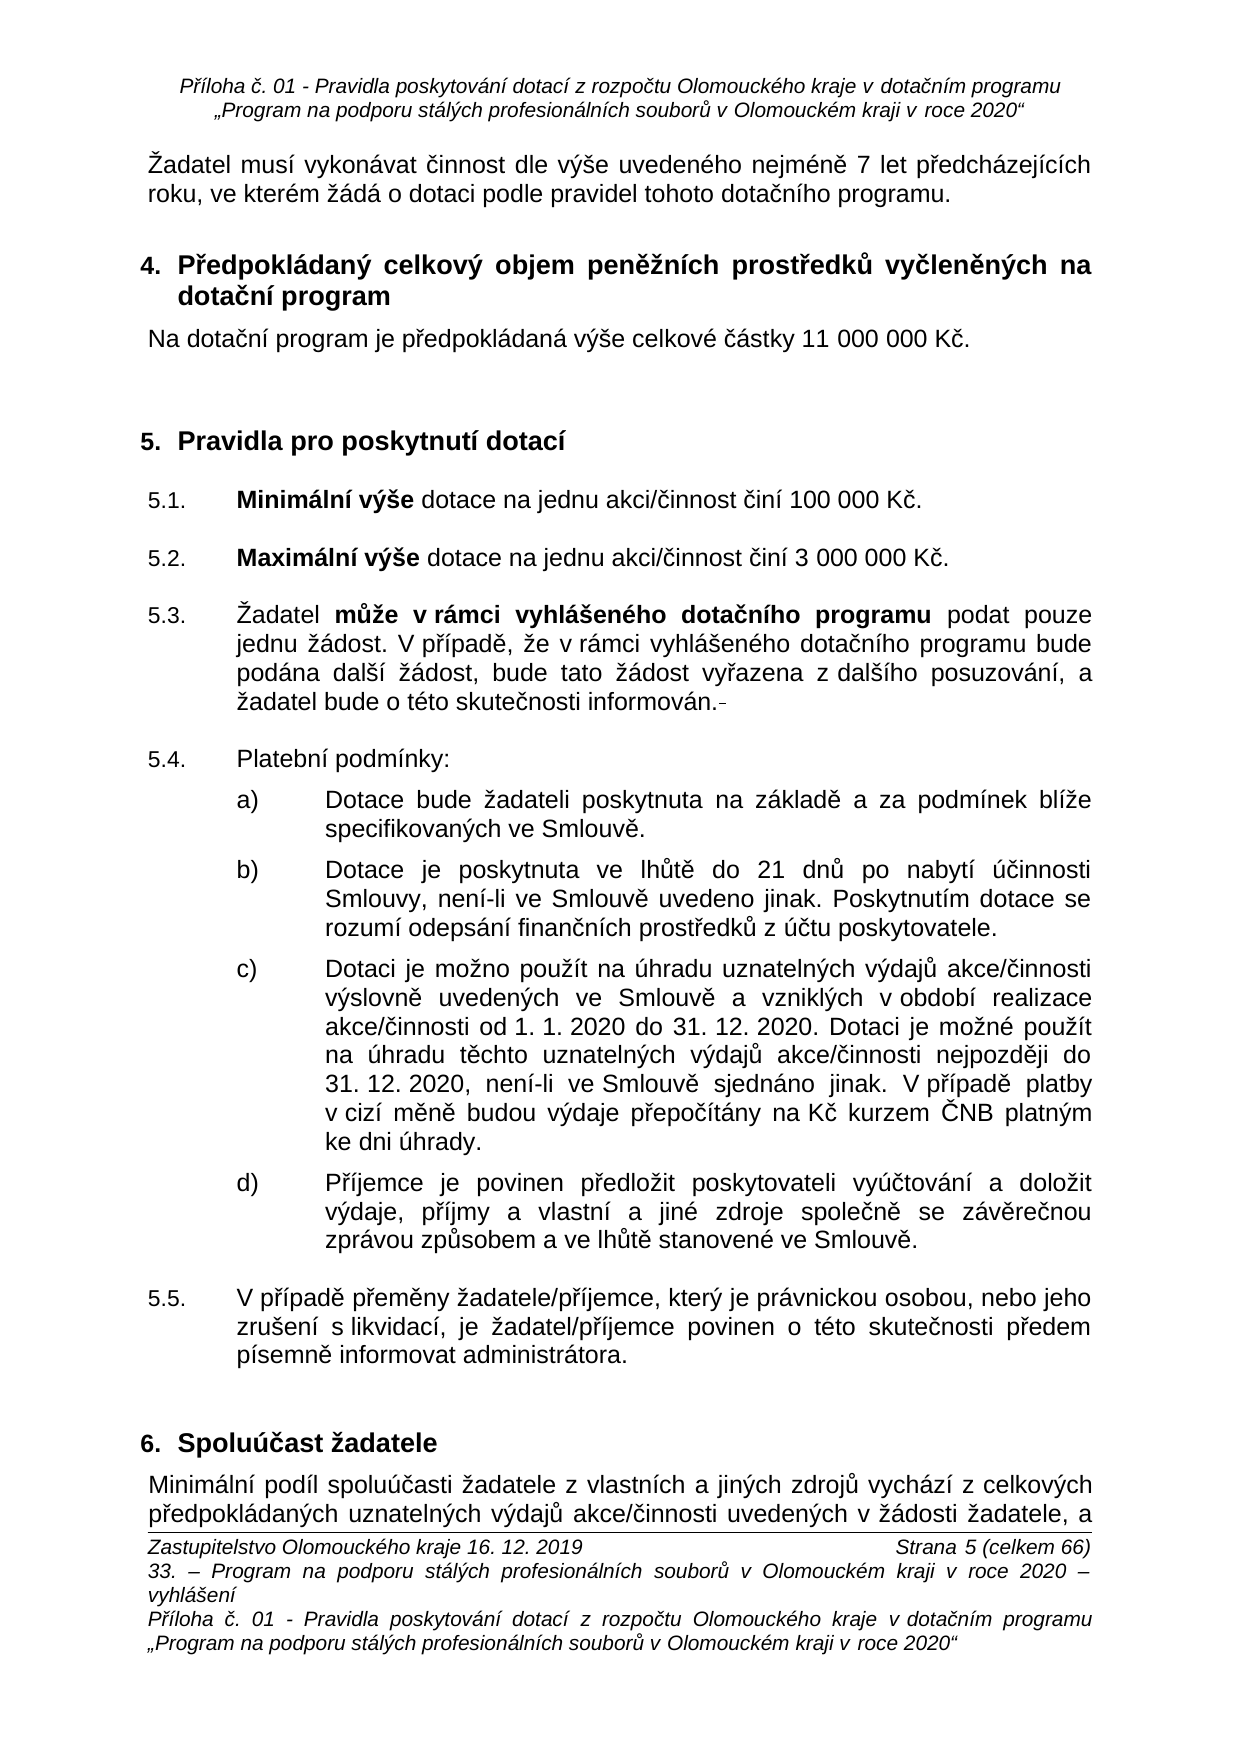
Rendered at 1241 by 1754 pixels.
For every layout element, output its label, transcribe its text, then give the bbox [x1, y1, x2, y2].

list Příjemce je povinen předložit poskytovateli vyúčtování a doložit výdaje, příjmy a vlastní a jiné zdroje společně se závěrečnou zprávou způsobem a ve lhůtě stanovené ve Smlouvě. [236, 1168, 1092, 1254]
text Na dotační program je předpokládaná výše celkové částky 11 000 000 Kč. [148, 324, 1092, 353]
list V případě přeměny žadatele/příjemce, který je právnickou osobou, nebo jeho zrušení s likvidací, je žadatel/příjemce povinen o této skutečnosti předem písemně informovat administrátora. [148, 1283, 1092, 1369]
list Dotaci je možno použít na úhradu uznatelných výdajů akce/činnosti výslovně uvedených ve Smlouvě a vzniklých v období realizace akce/činnosti od 1. 1. 2020 do 31. 12. 2020. Dotaci je možné použít na úhradu těchto uznatelných výdajů akce/činnosti nejpozději do 31. 12. 2020, není-li ve Smlouvě sjednáno jinak. V případě platby v cizí měně budou výdaje přepočítány na Kč kurzem ČNB platným ke dni úhrady. [236, 954, 1092, 1155]
list Spoluúčast žadatele [140, 1427, 1092, 1458]
list Minimální výše dotace na jednu akci/činnost činí 100 000 Kč. [148, 485, 1092, 514]
list Předpokládaný celkový objem peněžních prostředků vyčleněných na dotační program [140, 249, 1092, 311]
text Žadatel musí vykonávat činnost dle výše uvedeného nejméně 7 let předcházejících roku, ve kterém žádá o dotaci podle pravidel tohoto dotačního programu. [148, 150, 1092, 208]
list Maximální výše dotace na jednu akci/činnost činí 3 000 000 Kč. [148, 543, 1092, 572]
list Dotace bude žadateli poskytnuta na základě a za podmínek blíže specifikovaných ve Smlouvě. [236, 785, 1092, 843]
list Žadatel může v rámci vyhlášeného dotačního programu podat pouze jednu žádost. V případě, že v rámci vyhlášeného dotačního programu bude podána další žádost, bude tato žádost vyřazena z dalšího posuzování, a žadatel bude o této skutečnosti informován. [148, 600, 1092, 715]
list Pravidla pro poskytnutí dotací [140, 425, 1092, 457]
list Dotace je poskytnuta ve lhůtě do 21 dnů po nabytí účinnosti Smlouvy, není-li ve Smlouvě uvedeno jinak. Poskytnutím dotace se rozumí odepsání finančních prostředků z účtu poskytovatele. [236, 855, 1092, 942]
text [148, 1470, 1092, 1528]
list Platební podmínky: [148, 744, 1092, 773]
